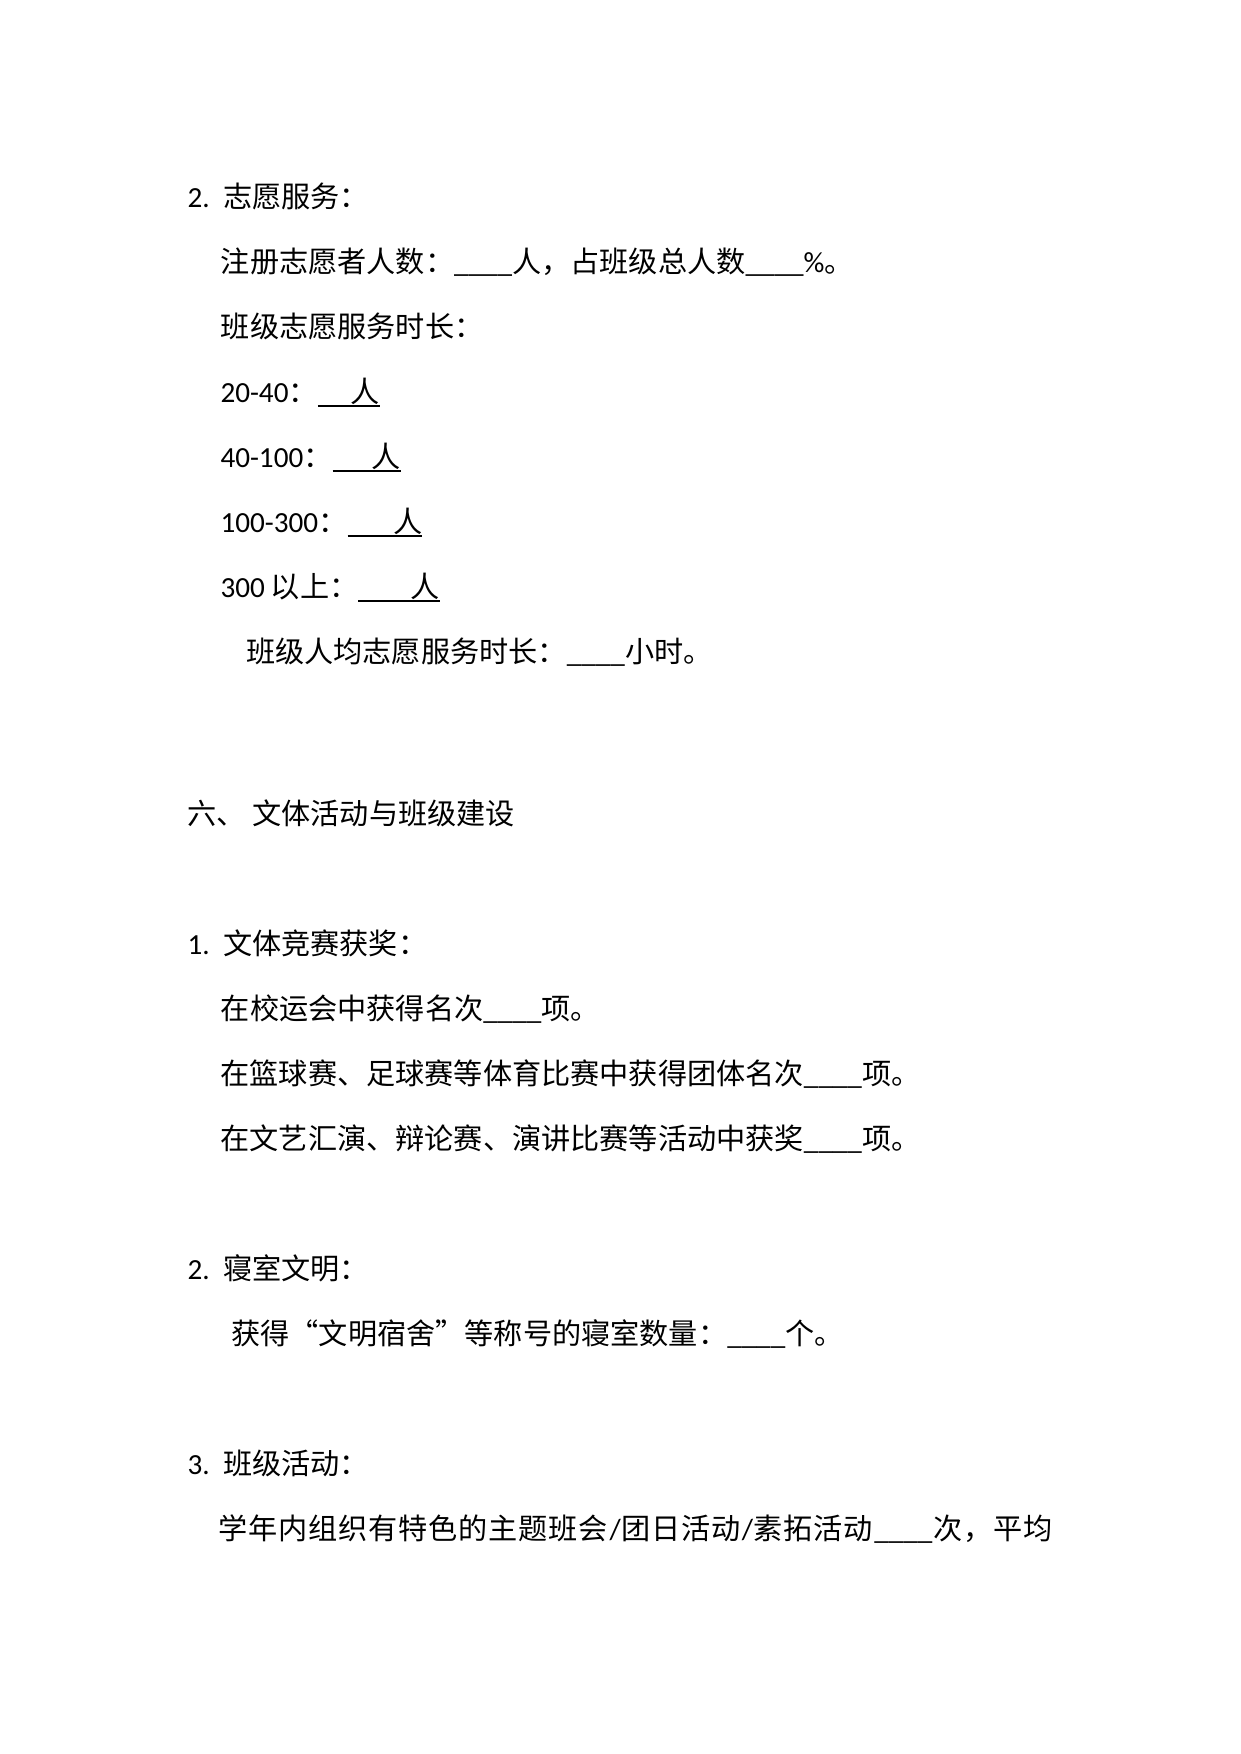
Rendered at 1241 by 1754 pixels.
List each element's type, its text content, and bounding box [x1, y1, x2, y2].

text 六、 文体活动与班级建设 [187, 779, 1053, 844]
text 40-100： 人 [187, 422, 1053, 487]
text 300以上： 人 [187, 552, 1053, 617]
text 获得“文明宿舍”等称号的寝室数量：____个。 [187, 1299, 1053, 1364]
text 3. 班级活动： [187, 1429, 1053, 1494]
text 在校运会中获得名次____项。 [187, 974, 1053, 1039]
text 在篮球赛、足球赛等体育比赛中获得团体名次____项。 [187, 1039, 1053, 1104]
text 班级志愿服务时长： [187, 292, 1053, 357]
text 20-40： 人 [187, 357, 1053, 422]
text 100-300： 人 [187, 487, 1053, 552]
text 注册志愿者人数：____人，占班级总人数____%。 [187, 227, 1053, 292]
text 班级人均志愿服务时长：____小时。 [187, 617, 1053, 682]
text 2. 志愿服务： [187, 162, 1053, 227]
text 在文艺汇演、辩论赛、演讲比赛等活动中获奖____项。 [187, 1104, 1053, 1169]
text 1. 文体竞赛获奖： [187, 909, 1053, 974]
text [187, 1494, 1053, 1559]
text 2. 寝室文明： [187, 1234, 1053, 1299]
